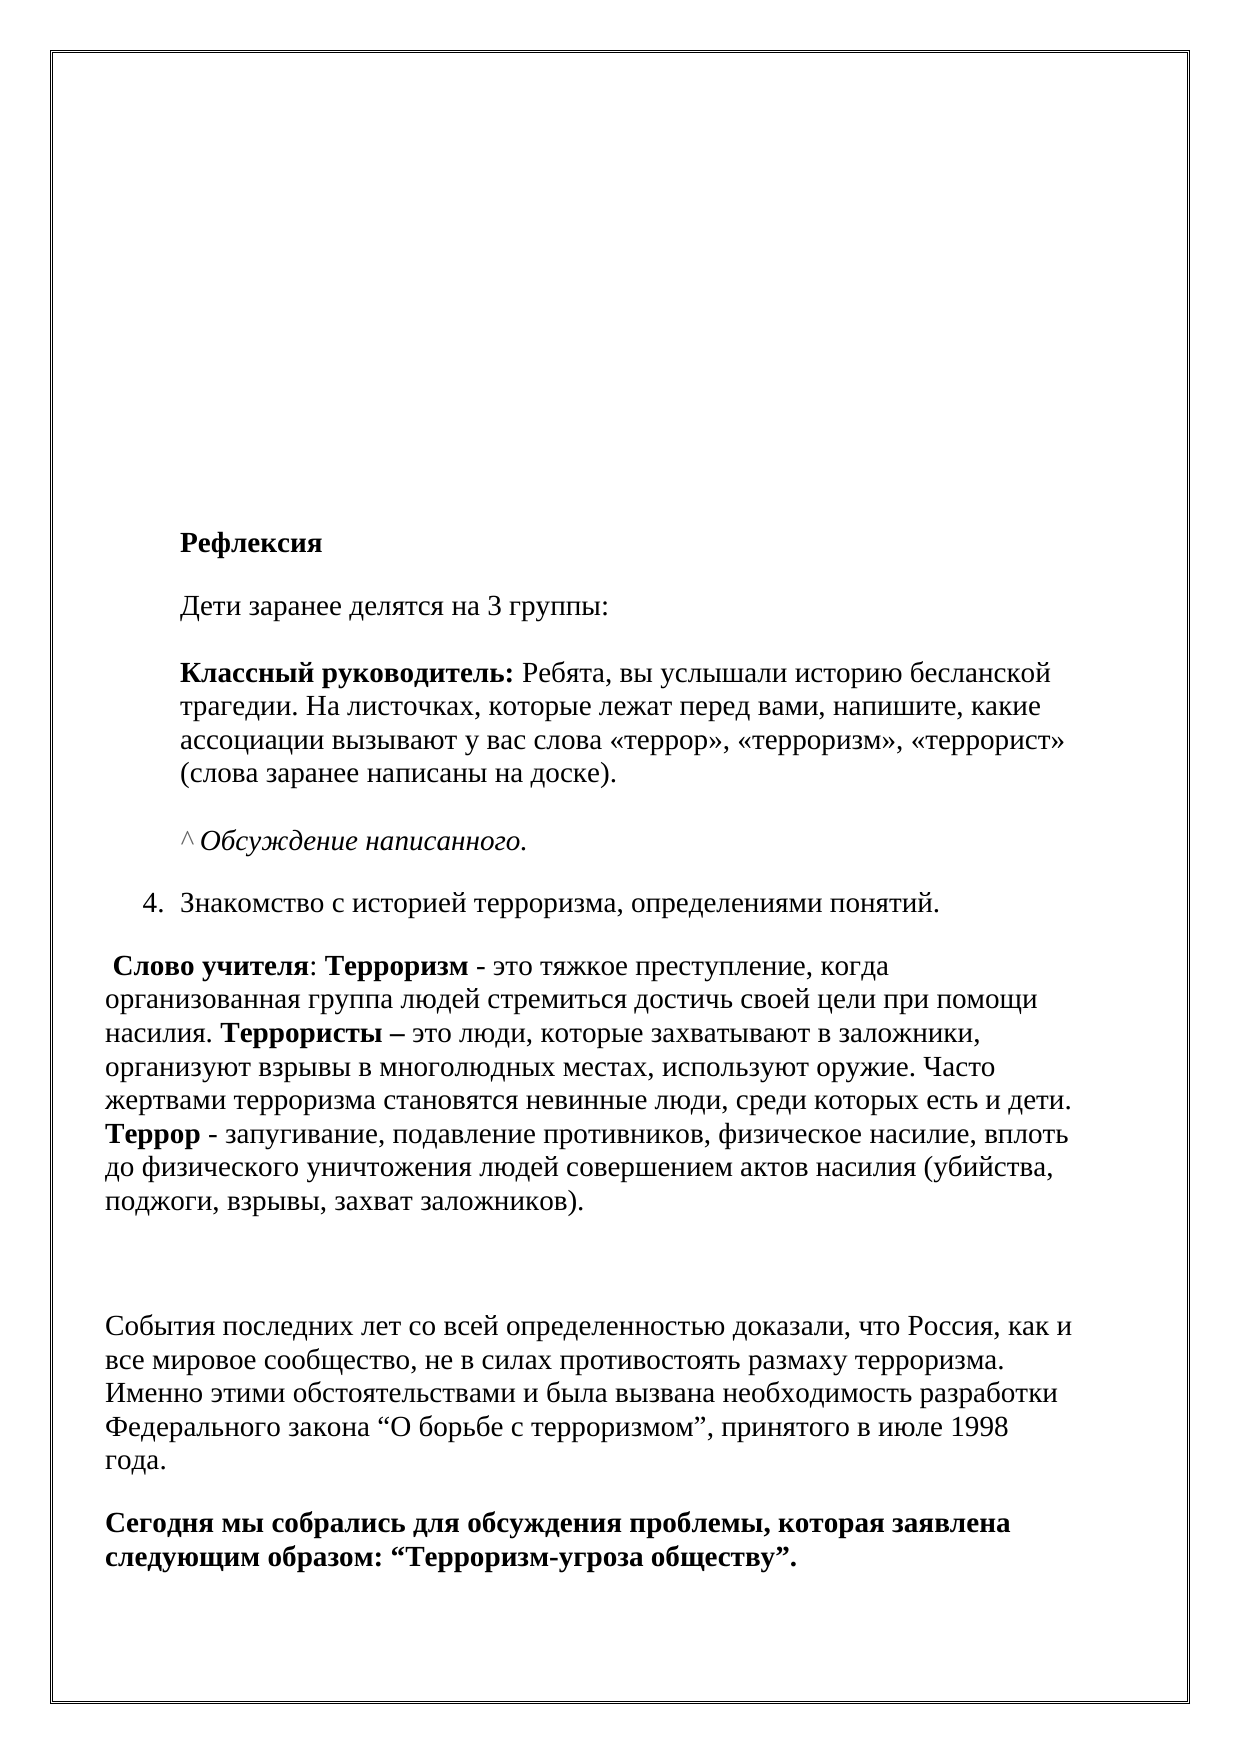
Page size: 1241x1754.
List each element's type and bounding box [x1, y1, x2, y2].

table_header [103, 118, 1078, 1603]
